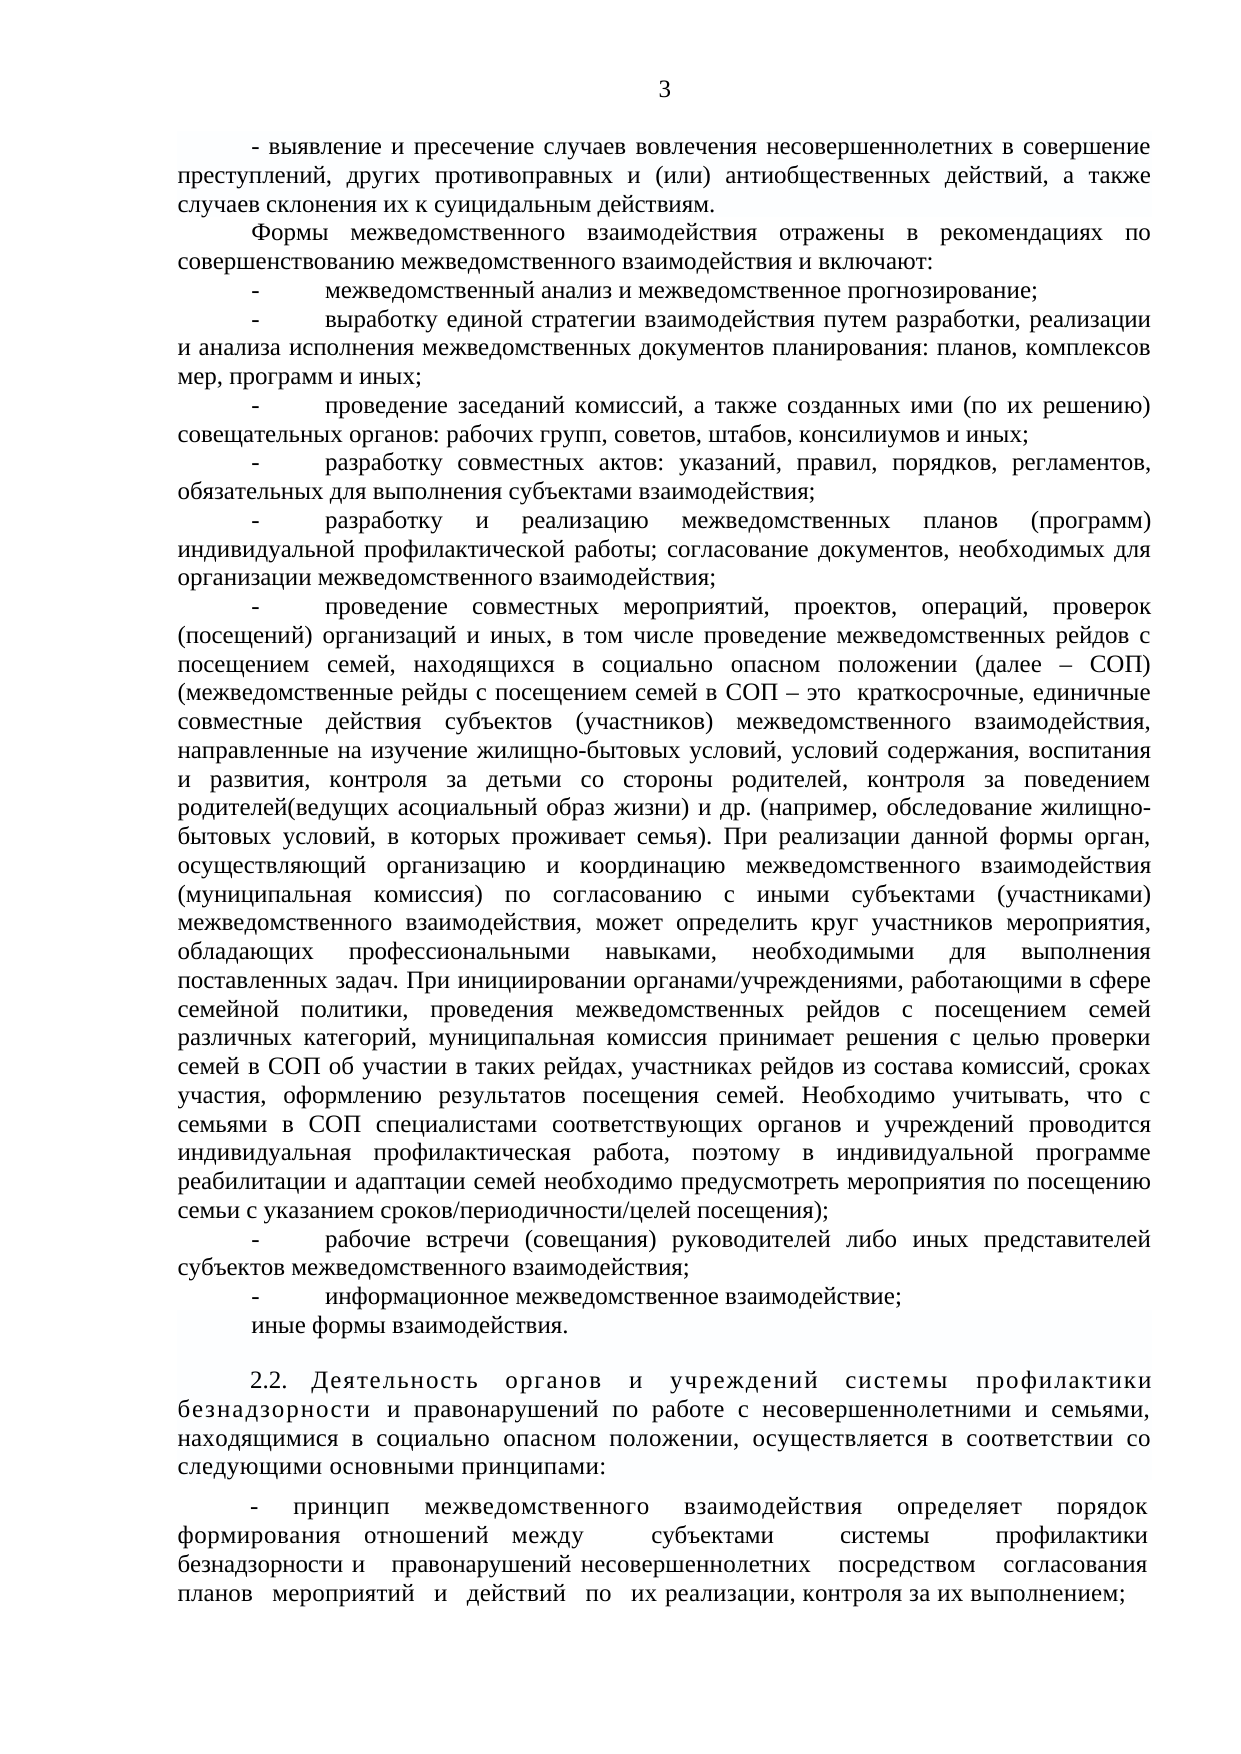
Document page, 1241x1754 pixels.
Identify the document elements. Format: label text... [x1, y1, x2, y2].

text Формы межведомственного взаимодействия отражены в рекомендациях по совершенствованию межведомственного взаимодействия и включают: [177, 217, 1152, 275]
list разработку совместных актов: указаний, правил, порядков, регламентов, обязательных для выполнения субъектами взаимодействия; [177, 447, 1152, 505]
list межведомственный анализ и межведомственное прогнозирование; [177, 275, 1152, 304]
list проведение заседаний комиссий, а также созданных ими (по их решению) совещательных органов: рабочих групп, советов, штабов, консилиумов и иных; [177, 390, 1152, 447]
text - выявление и пресечение случаев вовлечения несовершеннолетних в совершение преступлений, других противоправных и (или) антиобщественных действий, а также случаев склонения их к суицидальным действиям. [177, 131, 1152, 217]
text - принцип межведомственного взаимодействия определяет порядок формирования отношений между субъектами системы профилактики безнадзорности и правонарушений несовершеннолетних посредством согласования планов мероприятий и действий по их реализации, контроля за их выполнением; [177, 1491, 1149, 1606]
text иные формы взаимодействия. [177, 1310, 1152, 1339]
list рабочие встречи (совещания) руководителей либо иных представителей субъектов межведомственного взаимодействия; [177, 1224, 1152, 1281]
list информационное межведомственное взаимодействие; [177, 1281, 1152, 1310]
text 2.2. Деятельность органов и учреждений системы профилактики безнадзорности и правонарушений по работе с несовершеннолетними и семьями, находящимися в социально опасном положении, осуществляется в соответствии со следующими основными принципами: [177, 1365, 1152, 1480]
list проведение совместных мероприятий, проектов, операций, проверок (посещений) организаций и иных, в том числе проведение межведомственных рейдов с посещением семей, находящихся в социально опасном положении (далее – СОП) (межведомственные рейды с посещением семей в СОП – это краткосрочные, единичные совместные действия субъектов (участников) межведомственного взаимодействия, направленные на изучение жилищно-бытовых условий, условий содержания, воспитания и развития, контроля за детьми со стороны родителей, контроля за поведением родителей(ведущих асоциальный образ жизни) и др. (например, обследование жилищно-бытовых условий, в которых проживает семья). При реализации данной формы орган, осуществляющий организацию и координацию межведомственного взаимодействия (муниципальная комиссия) по согласованию с иными субъектами (участниками) межведомственного взаимодействия, может определить круг участников мероприятия, обладающих профессиональными навыками, необходимыми для выполнения поставленных задач. При инициировании органами/учреждениями, работающими в сфере семейной политики, проведения межведомственных рейдов с посещением семей различных категорий, муниципальная комиссия принимает решения с целью проверки семей в СОП об участии в таких рейдах, участниках рейдов из состава комиссий, сроках участия, оформлению результатов посещения семей. Необходимо учитывать, что с семьями в СОП специалистами соответствующих органов и учреждений проводится индивидуальная профилактическая работа, поэтому в индивидуальной программе реабилитации и адаптации семей необходимо предусмотреть мероприятия по посещению семьи с указанием сроков/периодичности/целей посещения); [177, 591, 1152, 1224]
list разработку и реализацию межведомственных планов (программ) индивидуальной профилактической работы; согласование документов, необходимых для организации межведомственного взаимодействия; [177, 505, 1152, 591]
list выработку единой стратегии взаимодействия путем разработки, реализации и анализа исполнения межведомственных документов планирования: планов, комплексов мер, программ и иных; [177, 304, 1152, 390]
